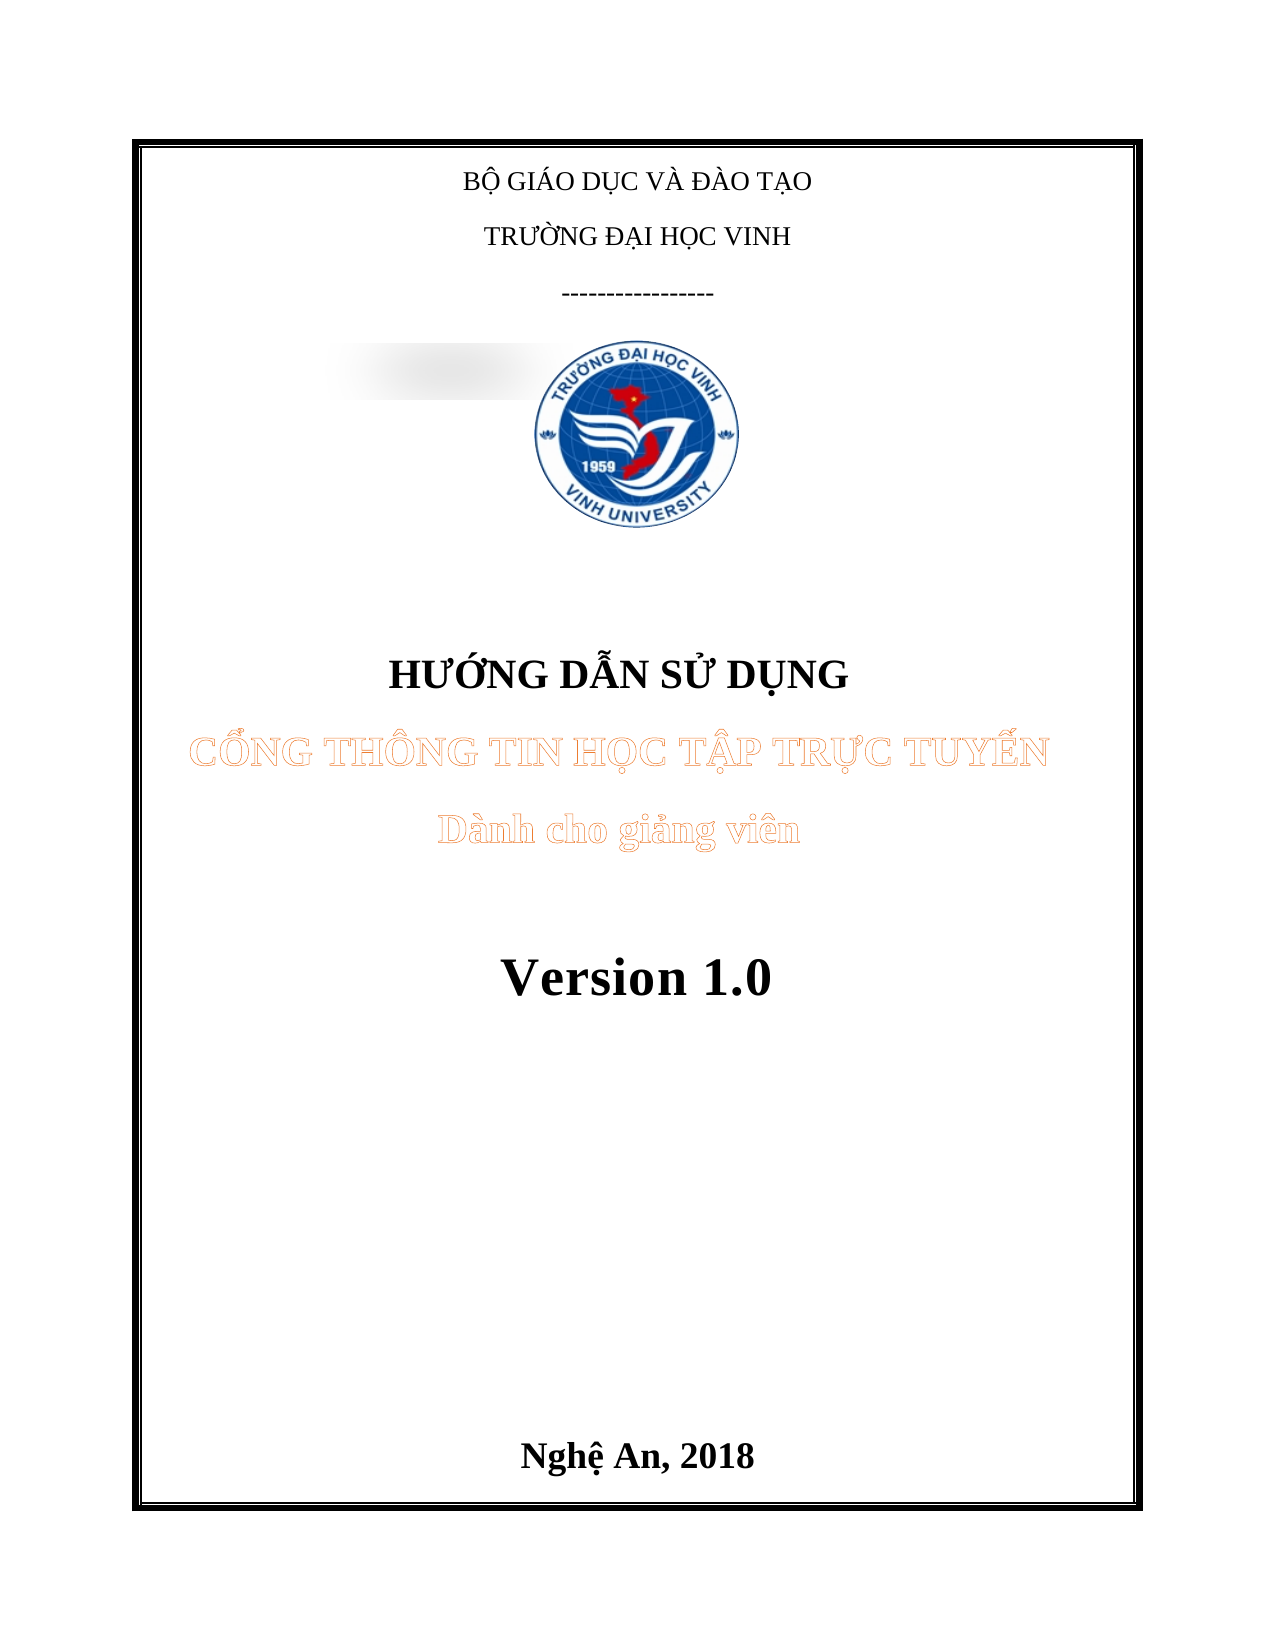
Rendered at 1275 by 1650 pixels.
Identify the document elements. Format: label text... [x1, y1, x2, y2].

picture [534, 340, 739, 528]
text BỘ GIÁO DỤC VÀ ĐÀO TẠO [150, 165, 1125, 196]
text Nghệ An, 2018 [150, 1433, 1125, 1476]
text TRƯỜNG ĐẠI HỌC VINH [150, 220, 1125, 252]
text ----------------- [150, 276, 1125, 307]
